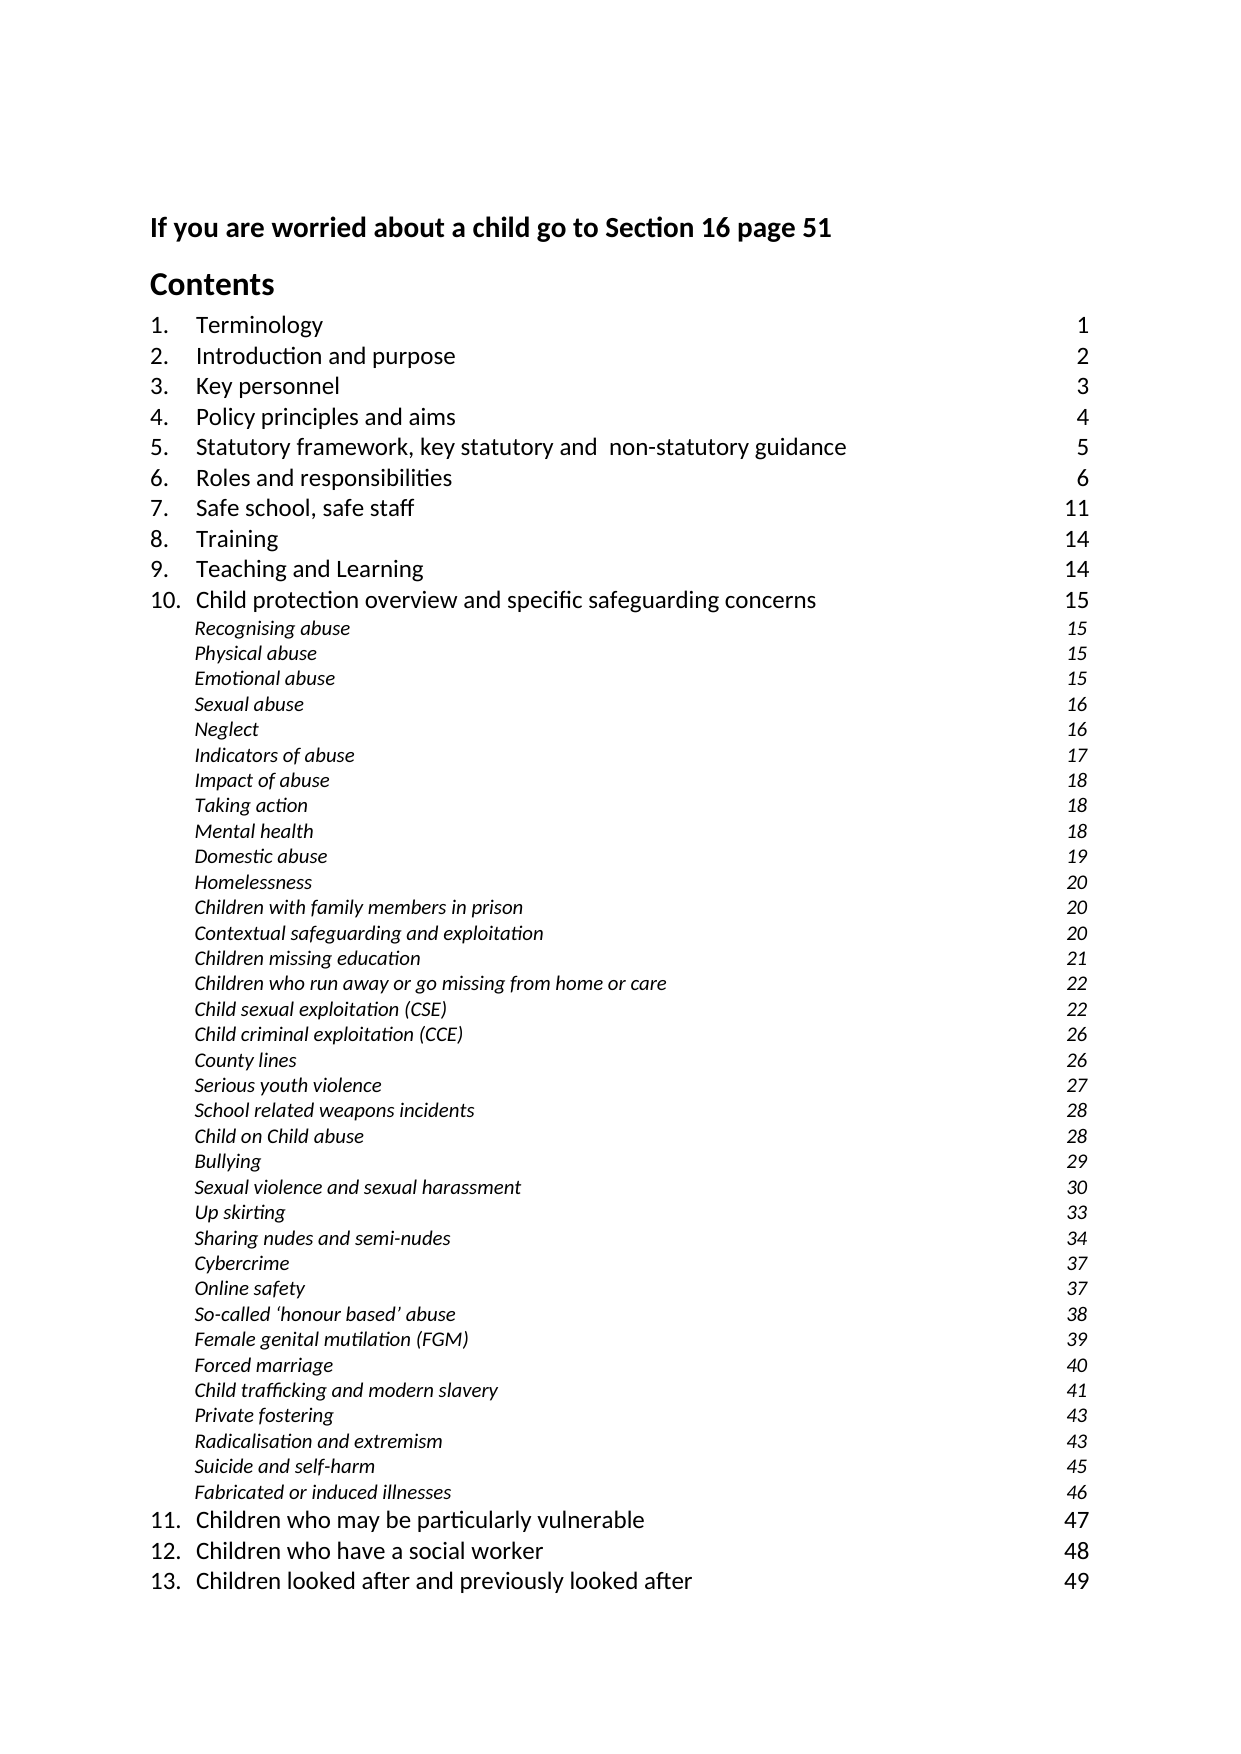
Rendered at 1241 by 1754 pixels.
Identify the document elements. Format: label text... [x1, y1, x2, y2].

text Contents [150, 263, 1090, 303]
text If you are worried about a child go to Section 16 page 51 [150, 209, 1090, 245]
